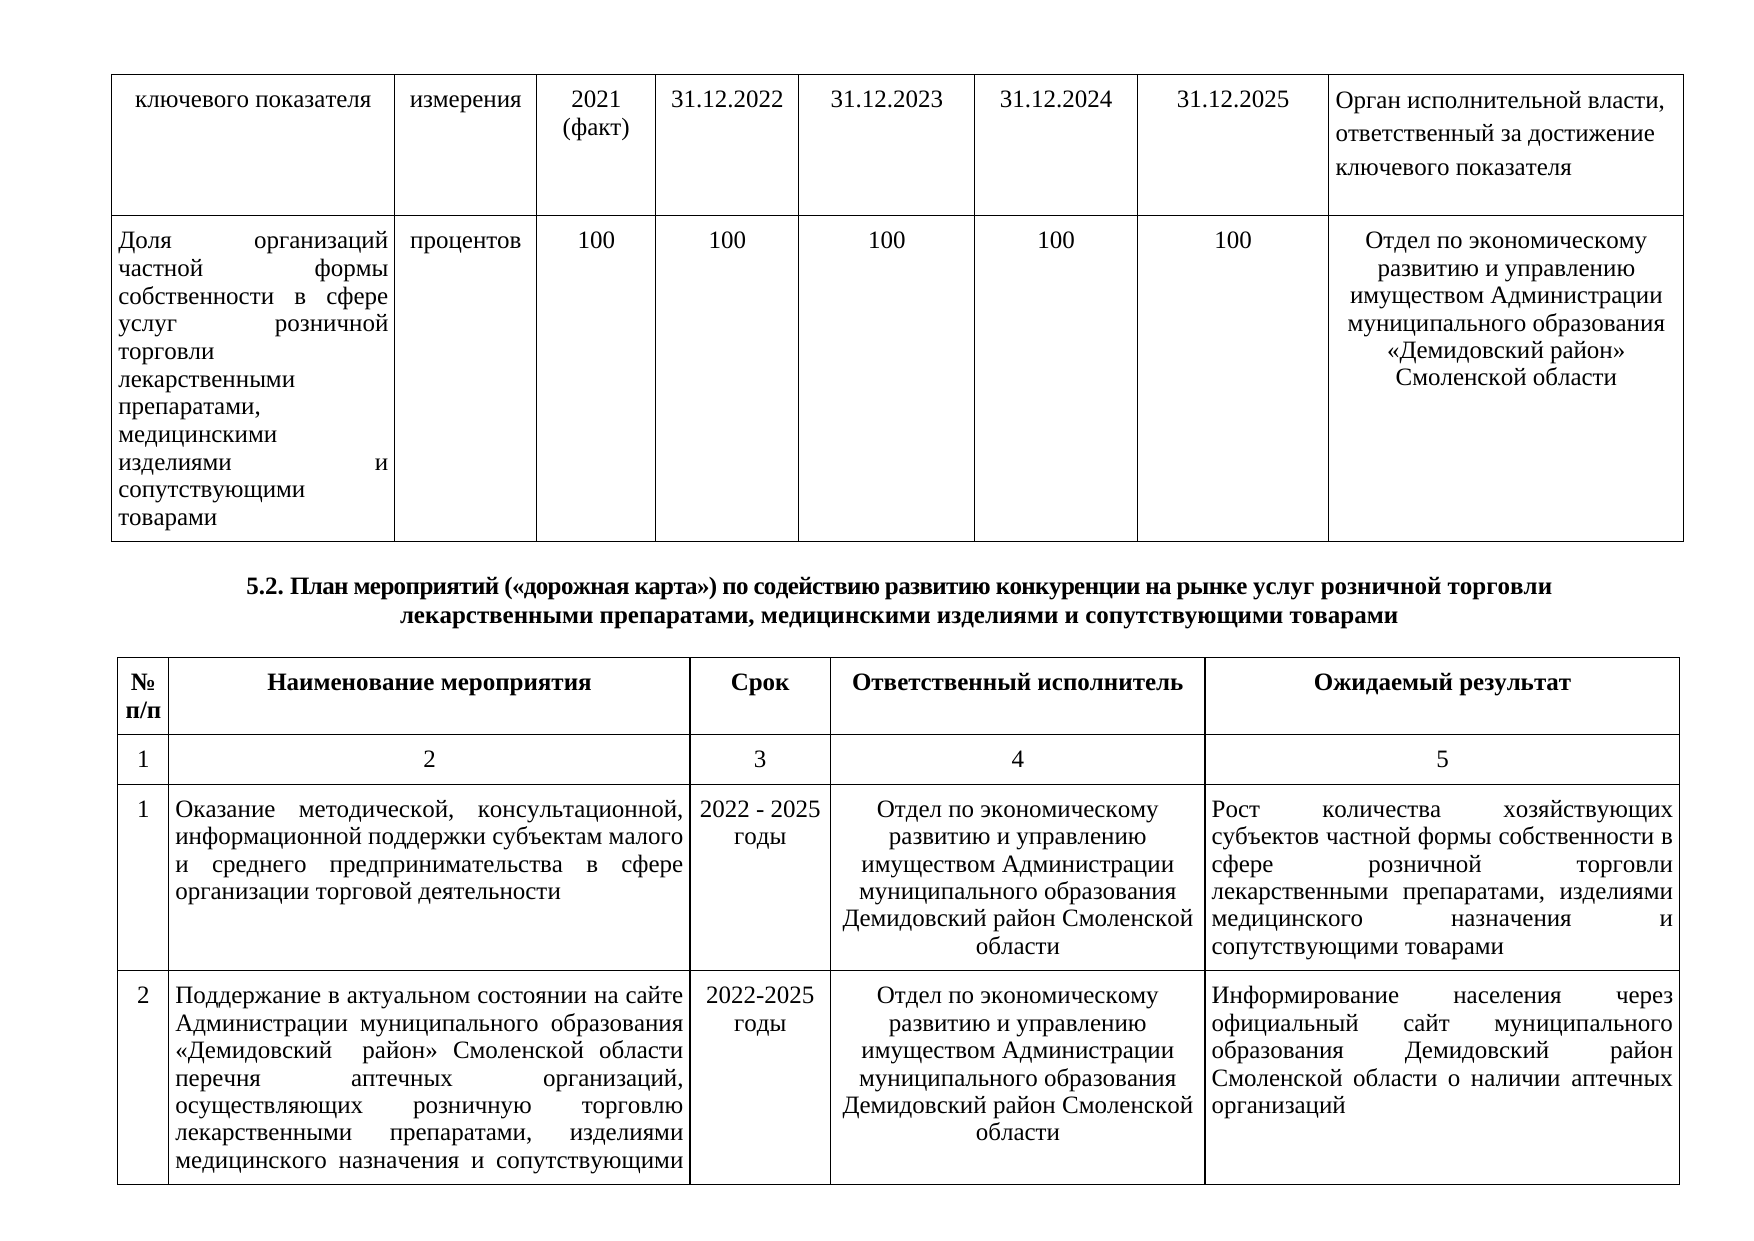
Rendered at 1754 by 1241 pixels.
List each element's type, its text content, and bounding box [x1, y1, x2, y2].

table_header Единица измерения [395, 75, 536, 215]
table_cell 2021 (факт) [537, 75, 655, 215]
table_cell Отдел по экономическому развитию и управлению имуществом Администрации муниципального образования Демидовский район Смоленской области [831, 785, 1204, 970]
table_header Ожидаемый результат [1206, 658, 1679, 734]
table_header № п/п [118, 658, 168, 734]
table_cell 2 [169, 735, 689, 784]
table_header Наименование мероприятия [169, 658, 689, 734]
table_cell 2 [118, 971, 168, 1184]
table_cell 5 [1206, 735, 1679, 784]
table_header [112, 75, 394, 215]
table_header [1329, 75, 1683, 215]
table_cell 100 [975, 216, 1137, 541]
table_cell 31.12.2025 [1138, 75, 1328, 215]
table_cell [169, 971, 689, 1184]
table_header Ответственный исполнитель [831, 658, 1204, 734]
table_cell 31.12.2022 [656, 75, 798, 215]
table_header Срок [691, 658, 830, 734]
table_cell 100 [537, 216, 655, 541]
table_cell Рост количества хозяйствующих субъектов частной формы собственности в сфере розничной торговли лекарственными препаратами, изделиями медицинского назначения и сопутствующими товарами [1206, 785, 1679, 970]
text лекарственными препаратами, медицинскими изделиями и сопутствующими товарами [118, 600, 1680, 628]
table_cell 31.12.2023 [799, 75, 974, 215]
table_cell 1 [118, 735, 168, 784]
table_cell Доля организаций частной формы собственности в сфере услуг розничной торговли лекарственными препаратами, медицинскими изделиями и сопутствующими товарами [112, 216, 394, 541]
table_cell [1206, 971, 1679, 1184]
table_cell процентов [395, 216, 536, 541]
table_cell 100 [656, 216, 798, 541]
table_cell 100 [799, 216, 974, 541]
text 5.2. План мероприятий («дорожная карта») по содействию развитию конкуренции на рынке услуг розничной торговли [118, 571, 1680, 600]
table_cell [831, 971, 1204, 1184]
table_cell 3 [691, 735, 830, 784]
table_cell 100 [1138, 216, 1328, 541]
table_cell 2022-2025 годы [691, 971, 830, 1184]
table_cell 4 [831, 735, 1204, 784]
table_cell 2022 - 2025 годы [691, 785, 830, 970]
table_cell 1 [118, 785, 168, 970]
table_cell 31.12.2024 [975, 75, 1137, 215]
table_cell Оказание методической, консультационной, информационной поддержки субъектам малого и среднего предпринимательства в сфере организации торговой деятельности [169, 785, 689, 970]
table_cell Отдел по экономическому развитию и управлению имуществом Администрации муниципального образования «Демидовский район» Смоленской области [1329, 216, 1683, 541]
